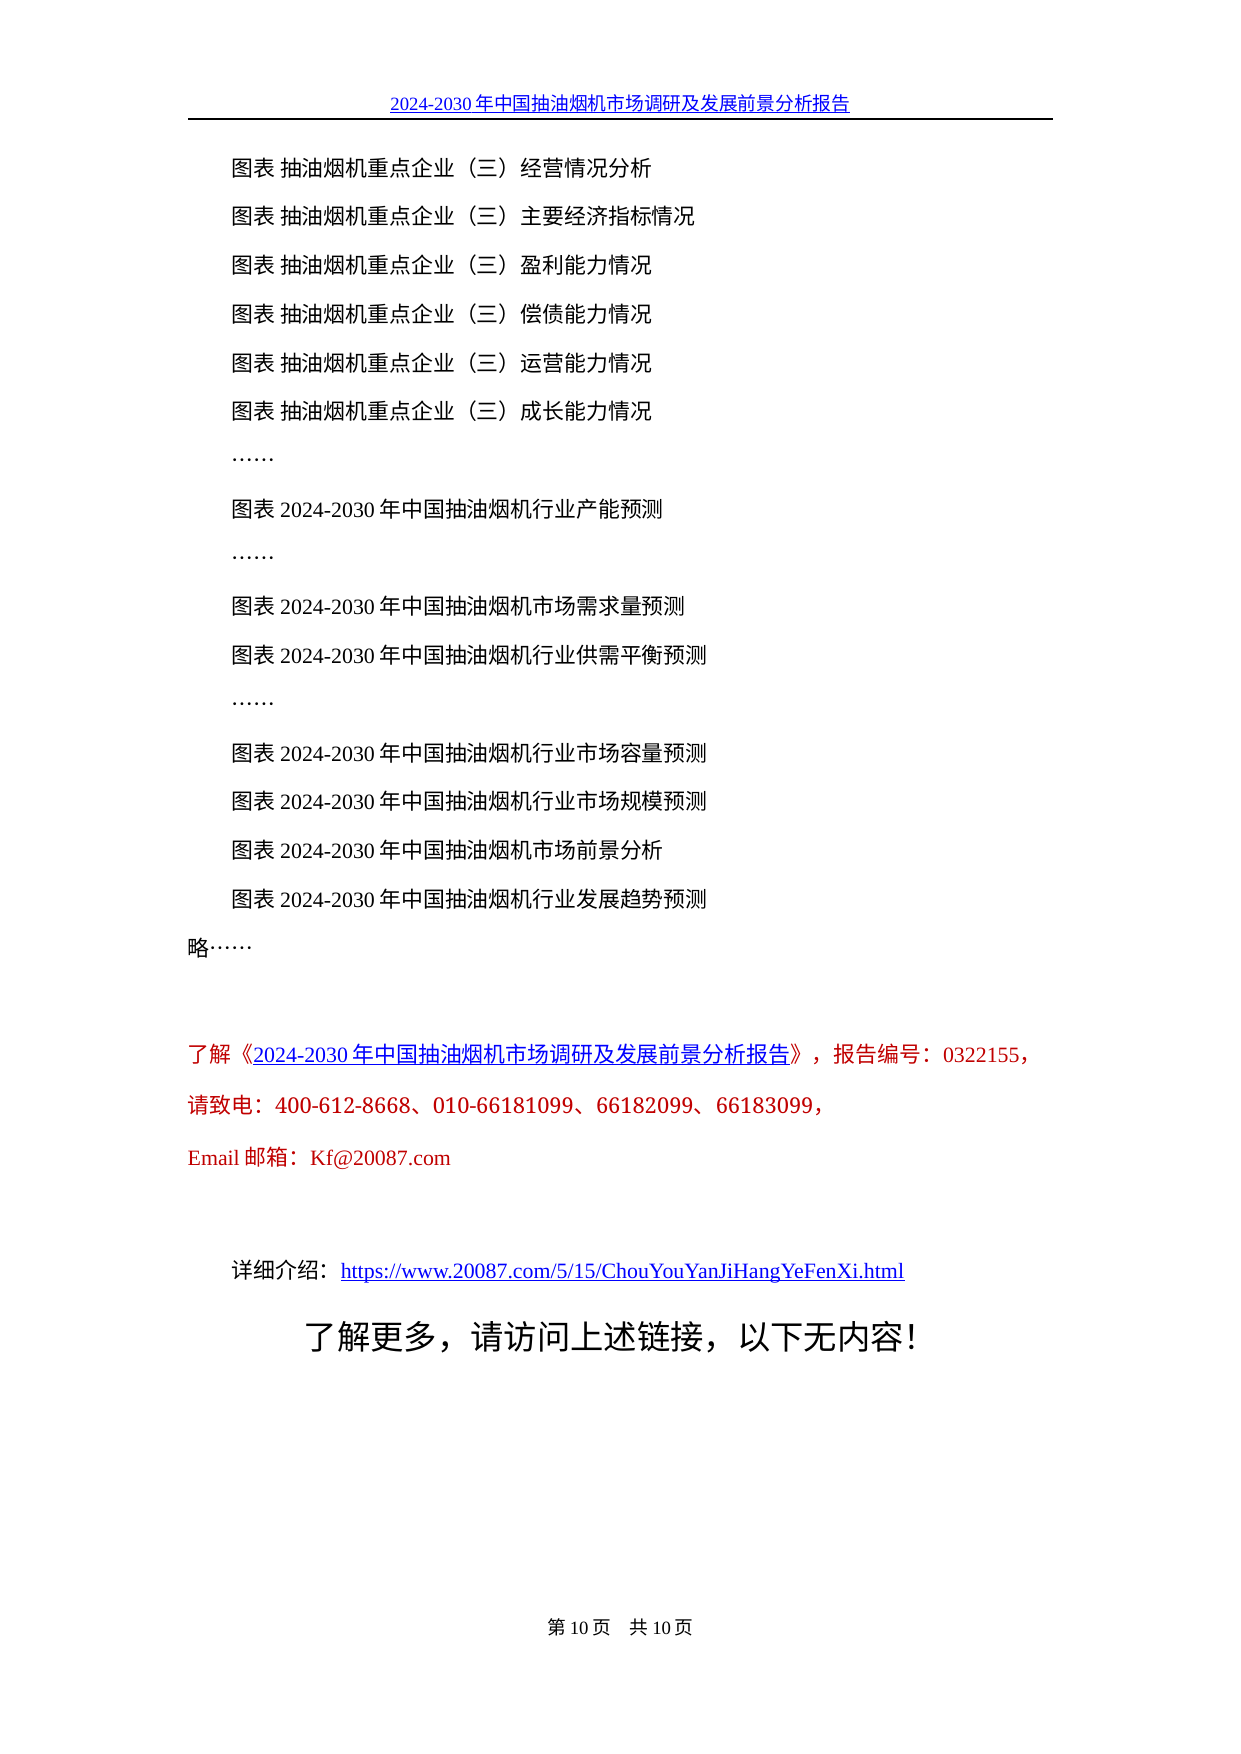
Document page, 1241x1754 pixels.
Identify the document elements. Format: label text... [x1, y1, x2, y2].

text 详细介绍：https://www.20087.com/5/15/ChouYouYanJiHangYeFenXi.html [187, 1253, 1053, 1285]
text 了解《2024-2030年中国抽油烟机市场调研及发展前景分析报告》，报告编号：0322155， [187, 1037, 1053, 1069]
text 请致电：400-612-8668、010-66181099、66182099、66183099， [187, 1088, 1053, 1121]
text Email邮箱：Kf@20087.com [187, 1140, 1053, 1172]
title 了解更多，请访问上述链接，以下无内容！ [187, 1303, 1053, 1368]
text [187, 150, 1053, 963]
